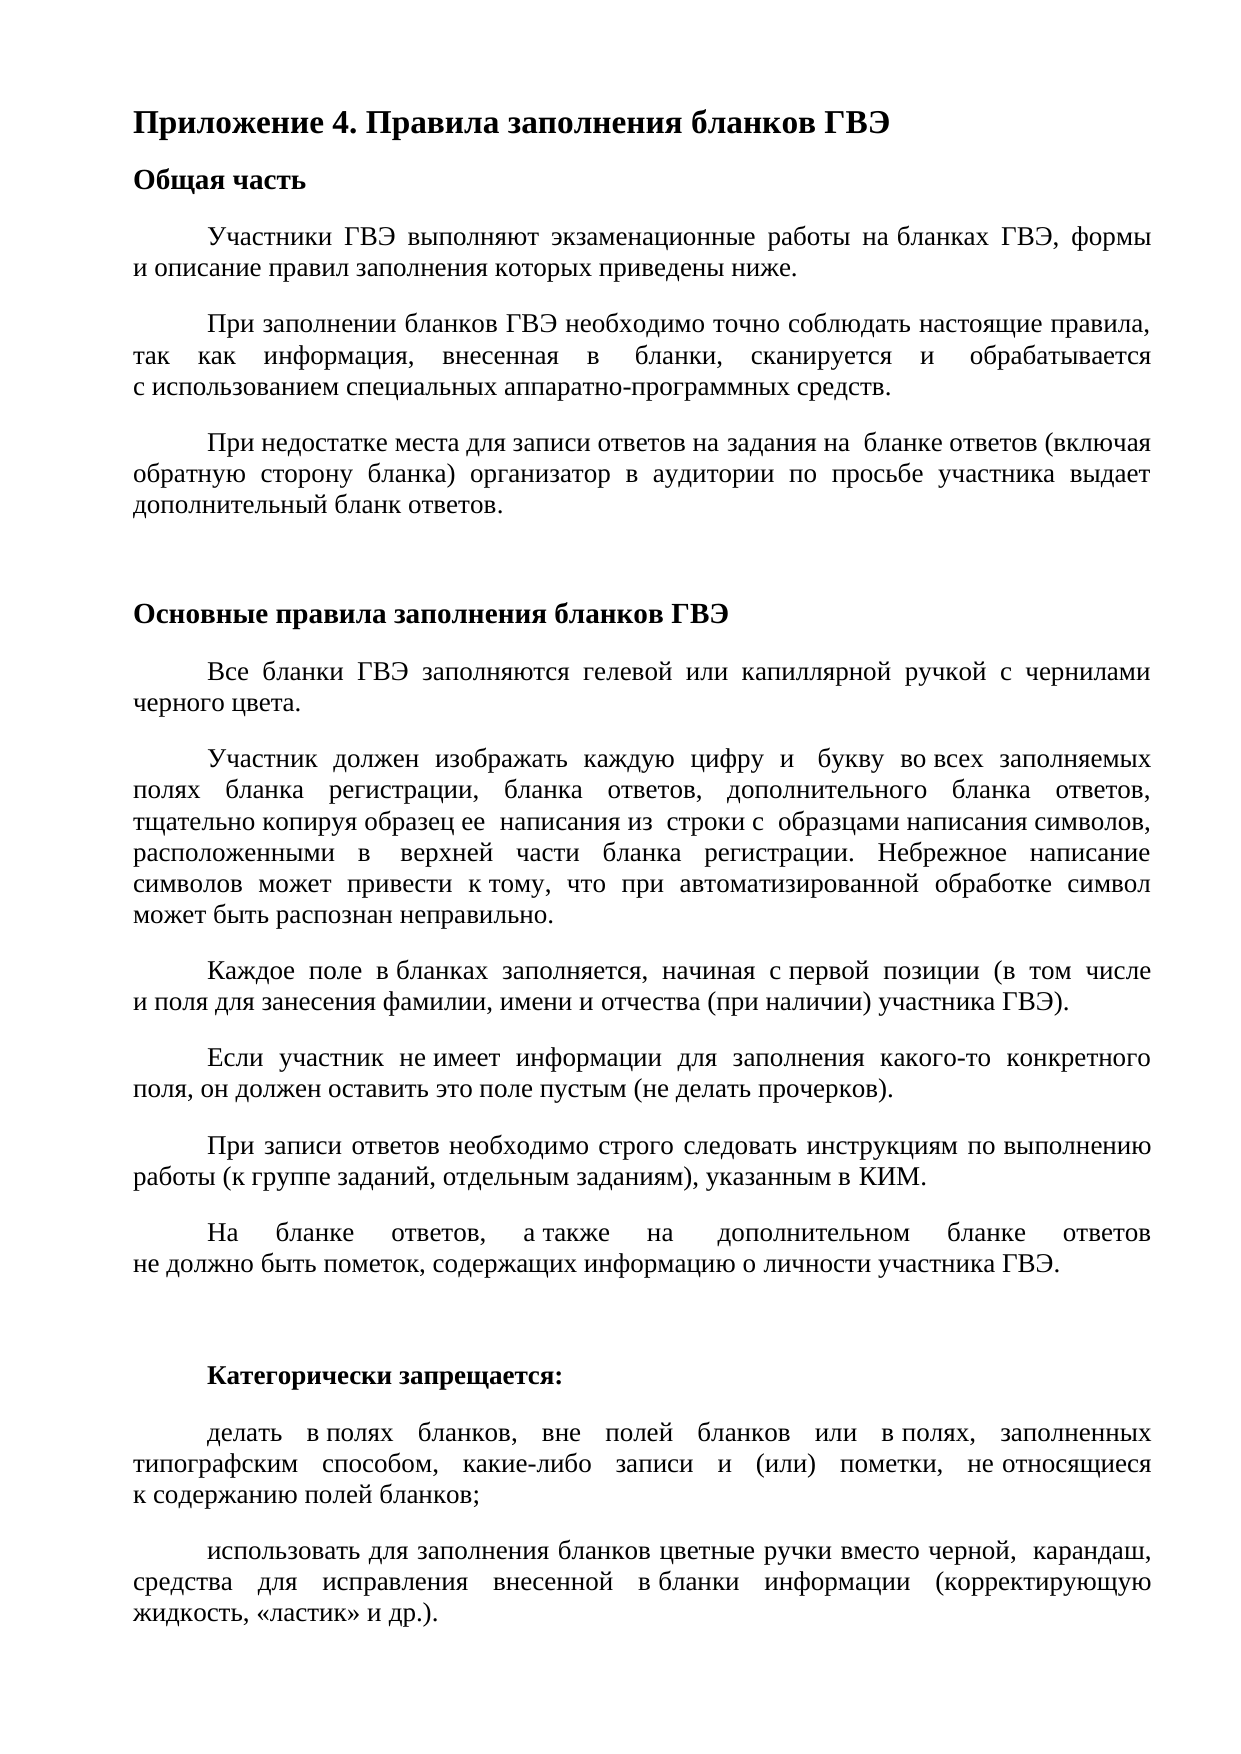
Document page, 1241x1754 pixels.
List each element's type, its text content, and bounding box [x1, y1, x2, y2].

text Каждое поле в бланках заполняется, начиная с первой позиции (в том числе и поля для занесения фамилии, имени и отчества (при наличии) участника ГВЭ). [133, 954, 1152, 1016]
text Основные правила заполнения бланков ГВЭ [133, 596, 1152, 630]
text Если участник не имеет информации для заполнения какого-то конкретного поля, он должен оставить это поле пустым (не делать прочерков). [133, 1041, 1152, 1104]
text При недостатке места для записи ответов на задания на бланке ответов (включая обратную сторону бланка) организатор в аудитории по просьбе участника выдает дополнительный бланк ответов. [133, 426, 1152, 519]
text Участник должен изображать каждую цифру и букву во всех заполняемых полях бланка регистрации, бланка ответов, дополнительного бланка ответов, тщательно копируя образец ее написания из строки с образцами написания символов, расположенными в верхней части бланка регистрации. Небрежное написание символов может привести к тому, что при автоматизированной обработке символ может быть распознан неправильно. [133, 742, 1152, 929]
text При записи ответов необходимо строго следовать инструкциям по выполнению работы (к группе заданий, отдельным заданиям), указанным в КИМ. [133, 1129, 1152, 1191]
text Все бланки ГВЭ заполняются гелевой или капиллярной ручкой с чернилами черного цвета. [133, 655, 1152, 717]
text Категорически запрещается: [133, 1359, 1152, 1391]
text При заполнении бланков ГВЭ необходимо точно соблюдать настоящие правила, так как информация, внесенная в бланки, сканируется и обрабатывается с использованием специальных аппаратно-программных средств. [133, 308, 1152, 401]
text Участники ГВЭ выполняют экзаменационные работы на бланках ГВЭ, формы и описание правил заполнения которых приведены ниже. [133, 220, 1152, 283]
text Общая часть [133, 162, 1152, 195]
text использовать для заполнения бланков цветные ручки вместо черной, карандаш, средства для исправления внесенной в бланки информации (корректирующую жидкость, «ластик» и др.). [133, 1534, 1152, 1627]
text Приложение 4. Правила заполнения бланков ГВЭ [133, 103, 1152, 141]
text На бланке ответов, а также на дополнительном бланке ответов не должно быть пометок, содержащих информацию о личности участника ГВЭ. [133, 1216, 1152, 1278]
text делать в полях бланков, вне полей бланков или в полях, заполненных типографским способом, какие-либо записи и (или) пометки, не относящиеся к содержанию полей бланков; [133, 1416, 1152, 1509]
